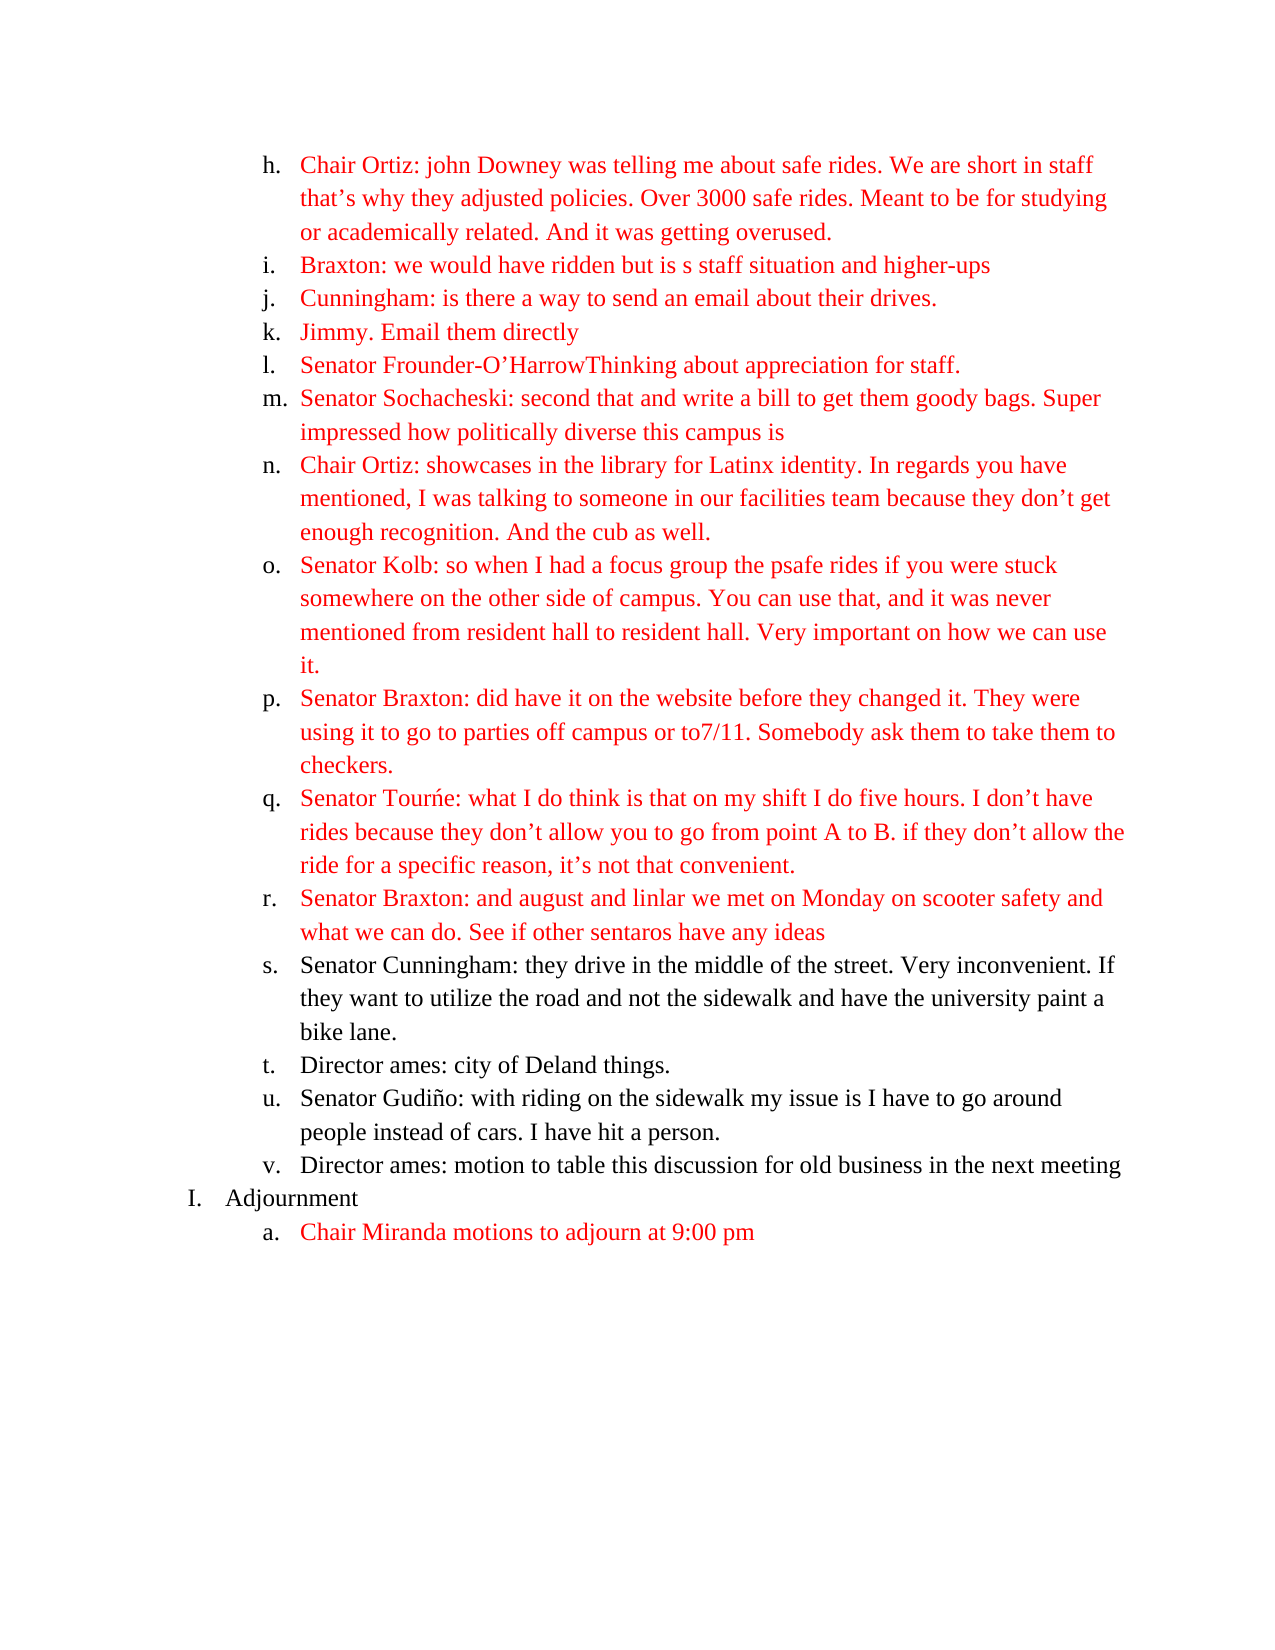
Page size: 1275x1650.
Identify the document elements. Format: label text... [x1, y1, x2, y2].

list Jimmy. Email them directly [262, 317, 1125, 345]
list Senator Kolb: so when I had a focus group the psafe rides if you were stuck somewhere on the other side of campus. You can use that, and it was never mentioned from resident hall to resident hall. Very important on how we can use it. [262, 550, 1125, 679]
list Senator Gudiño: with riding on the sidewalk my issue is I have to go around people instead of cars. I have hit a person. [262, 1083, 1125, 1145]
list Chair Ortiz: john Downey was telling me about safe rides. We are short in staff that’s why they adjusted policies. Over 3000 safe rides. Meant to be for studying or academically related. And it was getting overused. [262, 150, 1125, 245]
list Senator Tourńe: what I do think is that on my shift I do five hours. I don’t have rides because they don’t allow you to go from point A to B. if they don’t allow the ride for a specific reason, it’s not that convenient. [262, 783, 1125, 879]
list Senator Braxton: did have it on the website before they changed it. They were using it to go to parties off campus or to7/11. Somebody ask them to take them to checkers. [262, 683, 1125, 779]
list Cunningham: is there a way to send an email about their drives. [262, 283, 1125, 312]
list Chair Miranda motions to adjourn at 9:00 pm [262, 1217, 1125, 1245]
list Senator Sochacheski: second that and write a bill to get them goody bags. Super impressed how politically diverse this campus is [262, 383, 1125, 445]
list Braxton: we would have ridden but is s staff situation and higher-ups [262, 250, 1125, 279]
list Senator Braxton: and august and linlar we met on Monday on scooter safety and what we can do. See if other sentaros have any ideas [262, 883, 1125, 945]
list Adjournment [187, 1183, 1125, 1212]
list Senator Frounder-O’HarrowThinking about appreciation for staff. [262, 350, 1125, 379]
list Senator Cunningham: they drive in the middle of the street. Very inconvenient. If they want to utilize the road and not the sidewalk and have the university paint a bike lane. [262, 950, 1125, 1045]
list Chair Ortiz: showcases in the library for Latinx identity. In regards you have mentioned, I was talking to someone in our facilities team because they don’t get enough recognition. And the cub as well. [262, 450, 1125, 545]
list Director ames: city of Deland things. [262, 1050, 1125, 1079]
list Director ames: motion to table this discussion for old business in the next meeting [262, 1150, 1125, 1179]
